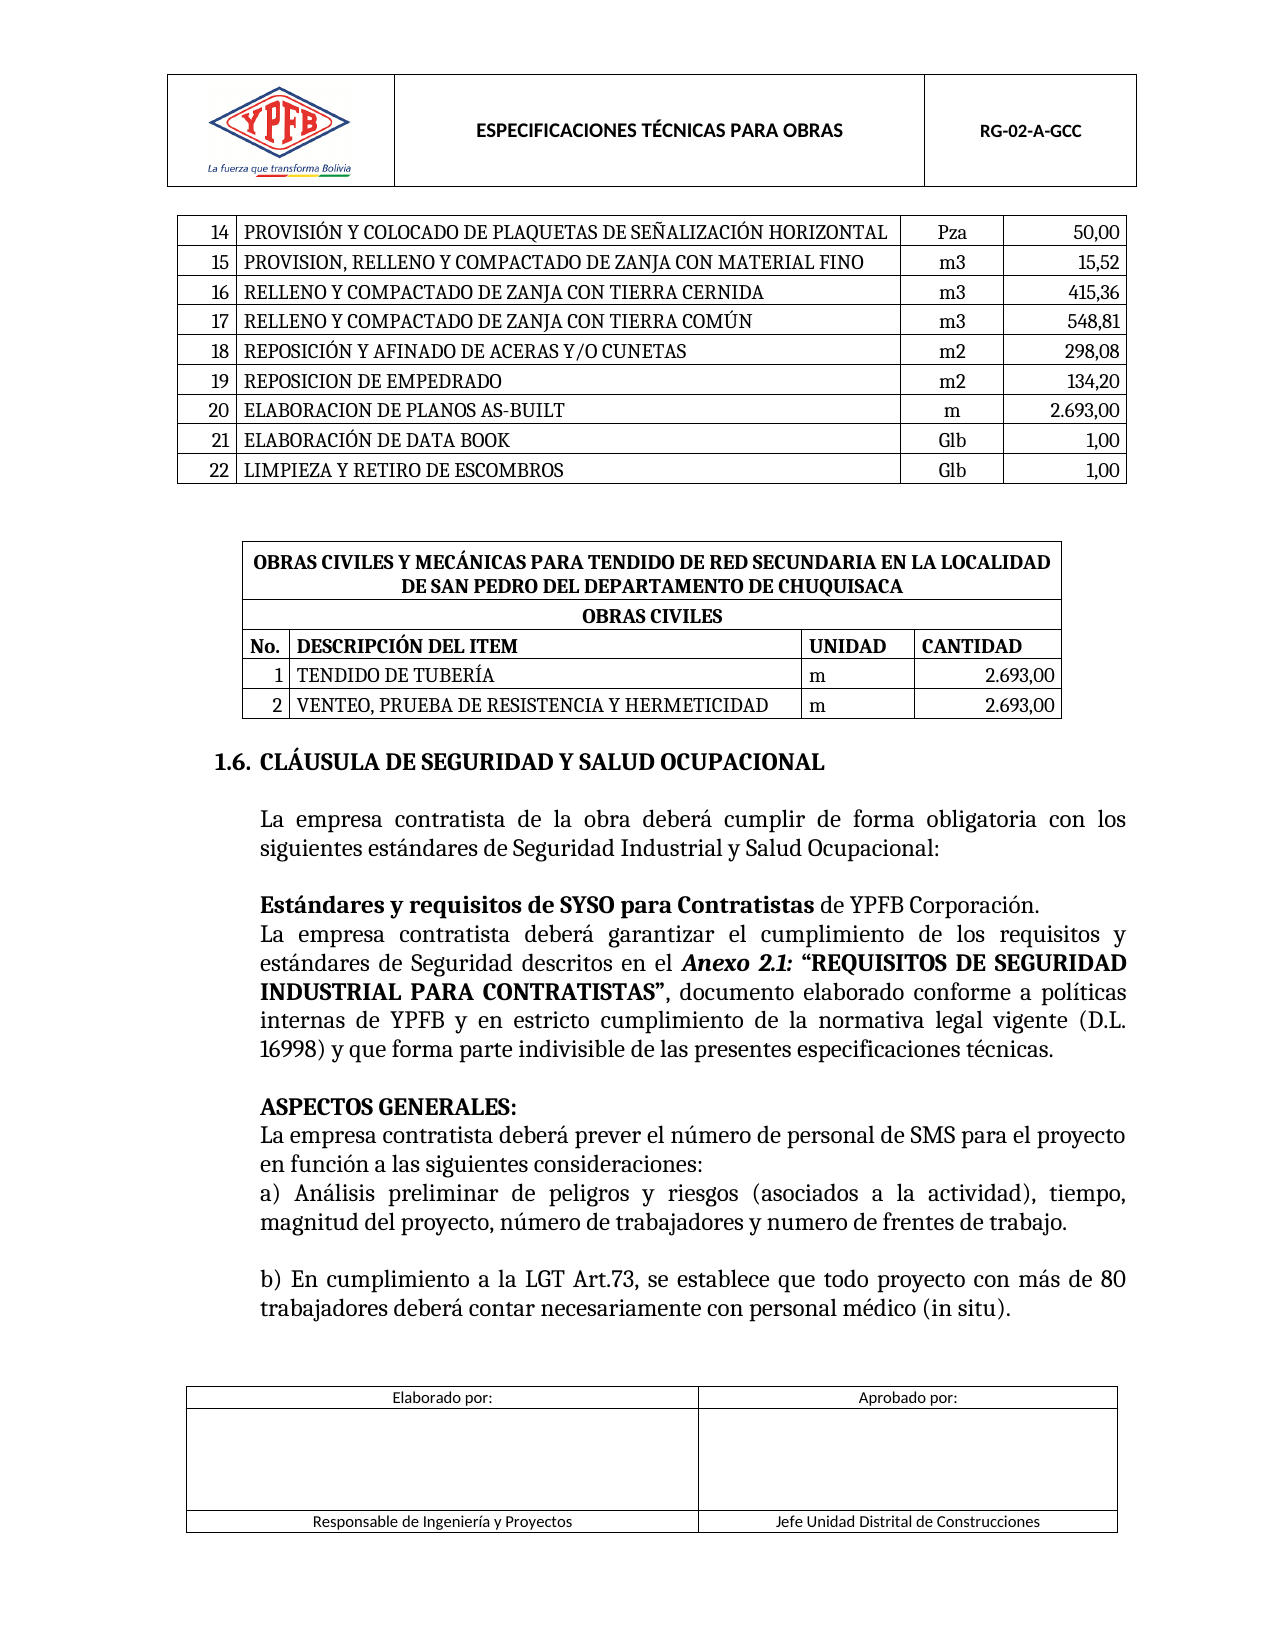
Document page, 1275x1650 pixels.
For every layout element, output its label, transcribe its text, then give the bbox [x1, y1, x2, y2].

table_cell 16 [178, 276, 236, 304]
text La empresa contratista deberá prever el número de personal de SMS para el proyecto en función a las siguientes consideraciones: [260, 1121, 1127, 1179]
table_cell 415,36 [1004, 276, 1126, 304]
table_cell PROVISIÓN Y COLOCADO DE PLAQUETAS DE SEÑALIZACIÓN HORIZONTAL [237, 216, 900, 245]
table_cell Glb [901, 454, 1003, 482]
table_cell 2 [243, 689, 289, 718]
table_cell 19 [178, 365, 236, 393]
table_cell 1,00 [1004, 454, 1126, 482]
table_cell 2.693,00 [1004, 395, 1126, 423]
table_cell ELABORACIÓN DE DATA BOOK [237, 424, 900, 453]
table_header OBRAS CIVILES Y MECÁNICAS PARA TENDIDO DE RED SECUNDARIA EN LA LOCALIDAD DE SAN PEDRO DEL DEPARTAMENTO DE CHUQUISACA [243, 542, 1061, 599]
table_cell 548,81 [1004, 305, 1126, 334]
table_cell 2.693,00 [915, 659, 1061, 688]
table_cell VENTEO, PRUEBA DE RESISTENCIA Y HERMETICIDAD [290, 689, 801, 718]
table_cell 21 [178, 424, 236, 453]
table_cell ELABORACION DE PLANOS AS-BUILT [237, 395, 900, 423]
picture [205, 81, 352, 182]
table_cell 2.693,00 [915, 689, 1061, 718]
text a) Análisis preliminar de peligros y riesgos (asociados a la actividad), tiempo, magnitud del proyecto, número de trabajadores y numero de frentes de trabajo. [260, 1179, 1127, 1236]
table_cell m [802, 659, 914, 688]
table_cell RELLENO Y COMPACTADO DE ZANJA CON TIERRA CERNIDA [237, 276, 900, 304]
list CLÁUSULA DE SEGURIDAD Y SALUD OCUPACIONAL [215, 747, 1127, 776]
table_cell m2 [901, 335, 1003, 364]
table_cell 298,08 [1004, 335, 1126, 364]
table_cell Glb [901, 424, 1003, 453]
table_cell OBRAS CIVILES [243, 600, 1061, 628]
table_cell m [802, 689, 914, 718]
table_cell 1,00 [1004, 424, 1126, 453]
text Estándares y requisitos de SYSO para Contratistas de YPFB Corporación. [260, 891, 1127, 920]
table_cell No. [243, 630, 289, 658]
table_cell 15,52 [1004, 246, 1126, 275]
table_cell 18 [178, 335, 236, 364]
table_cell REPOSICION DE EMPEDRADO [237, 365, 900, 393]
table_cell m3 [901, 246, 1003, 275]
table_cell 17 [178, 305, 236, 334]
table_cell PROVISION, RELLENO Y COMPACTADO DE ZANJA CON MATERIAL FINO [237, 246, 900, 275]
table_cell TENDIDO DE TUBERÍA [290, 659, 801, 688]
table_cell UNIDAD [802, 630, 914, 658]
table_cell LIMPIEZA Y RETIRO DE ESCOMBROS [237, 454, 900, 482]
table_cell 14 [178, 216, 236, 245]
table_cell m3 [901, 305, 1003, 334]
table_cell Pza [901, 216, 1003, 245]
table_cell DESCRIPCIÓN DEL ITEM [290, 630, 801, 658]
table_cell m2 [901, 365, 1003, 393]
table_cell 134,20 [1004, 365, 1126, 393]
table_cell 22 [178, 454, 236, 482]
text La empresa contratista de la obra deberá cumplir de forma obligatoria con los siguientes estándares de Seguridad Industrial y Salud Ocupacional: [260, 805, 1127, 862]
text ASPECTOS GENERALES: [260, 1092, 1127, 1121]
table_cell CANTIDAD [915, 630, 1061, 658]
table_cell 1 [243, 659, 289, 688]
table_cell RELLENO Y COMPACTADO DE ZANJA CON TIERRA COMÚN [237, 305, 900, 334]
table_cell 50,00 [1004, 216, 1126, 245]
table_cell REPOSICIÓN Y AFINADO DE ACERAS Y/O CUNETAS [237, 335, 900, 364]
table_cell m3 [901, 276, 1003, 304]
text b) En cumplimiento a la LGT Art.73, se establece que todo proyecto con más de 80 trabajadores deberá contar necesariamente con personal médico (in situ). [260, 1265, 1127, 1322]
text La empresa contratista deberá garantizar el cumplimiento de los requisitos y estándares de Seguridad descritos en el Anexo 2.1: “REQUISITOS DE SEGURIDAD INDUSTRIAL PARA CONTRATISTAS”, documento elaborado conforme a políticas internas de YPFB y en estricto cumplimiento de la normativa legal vigente (D.L. 16998) y que forma parte indivisible de las presentes especificaciones técnicas. [260, 920, 1127, 1064]
table_cell 15 [178, 246, 236, 275]
table_cell 20 [178, 395, 236, 423]
table_cell m [901, 395, 1003, 423]
